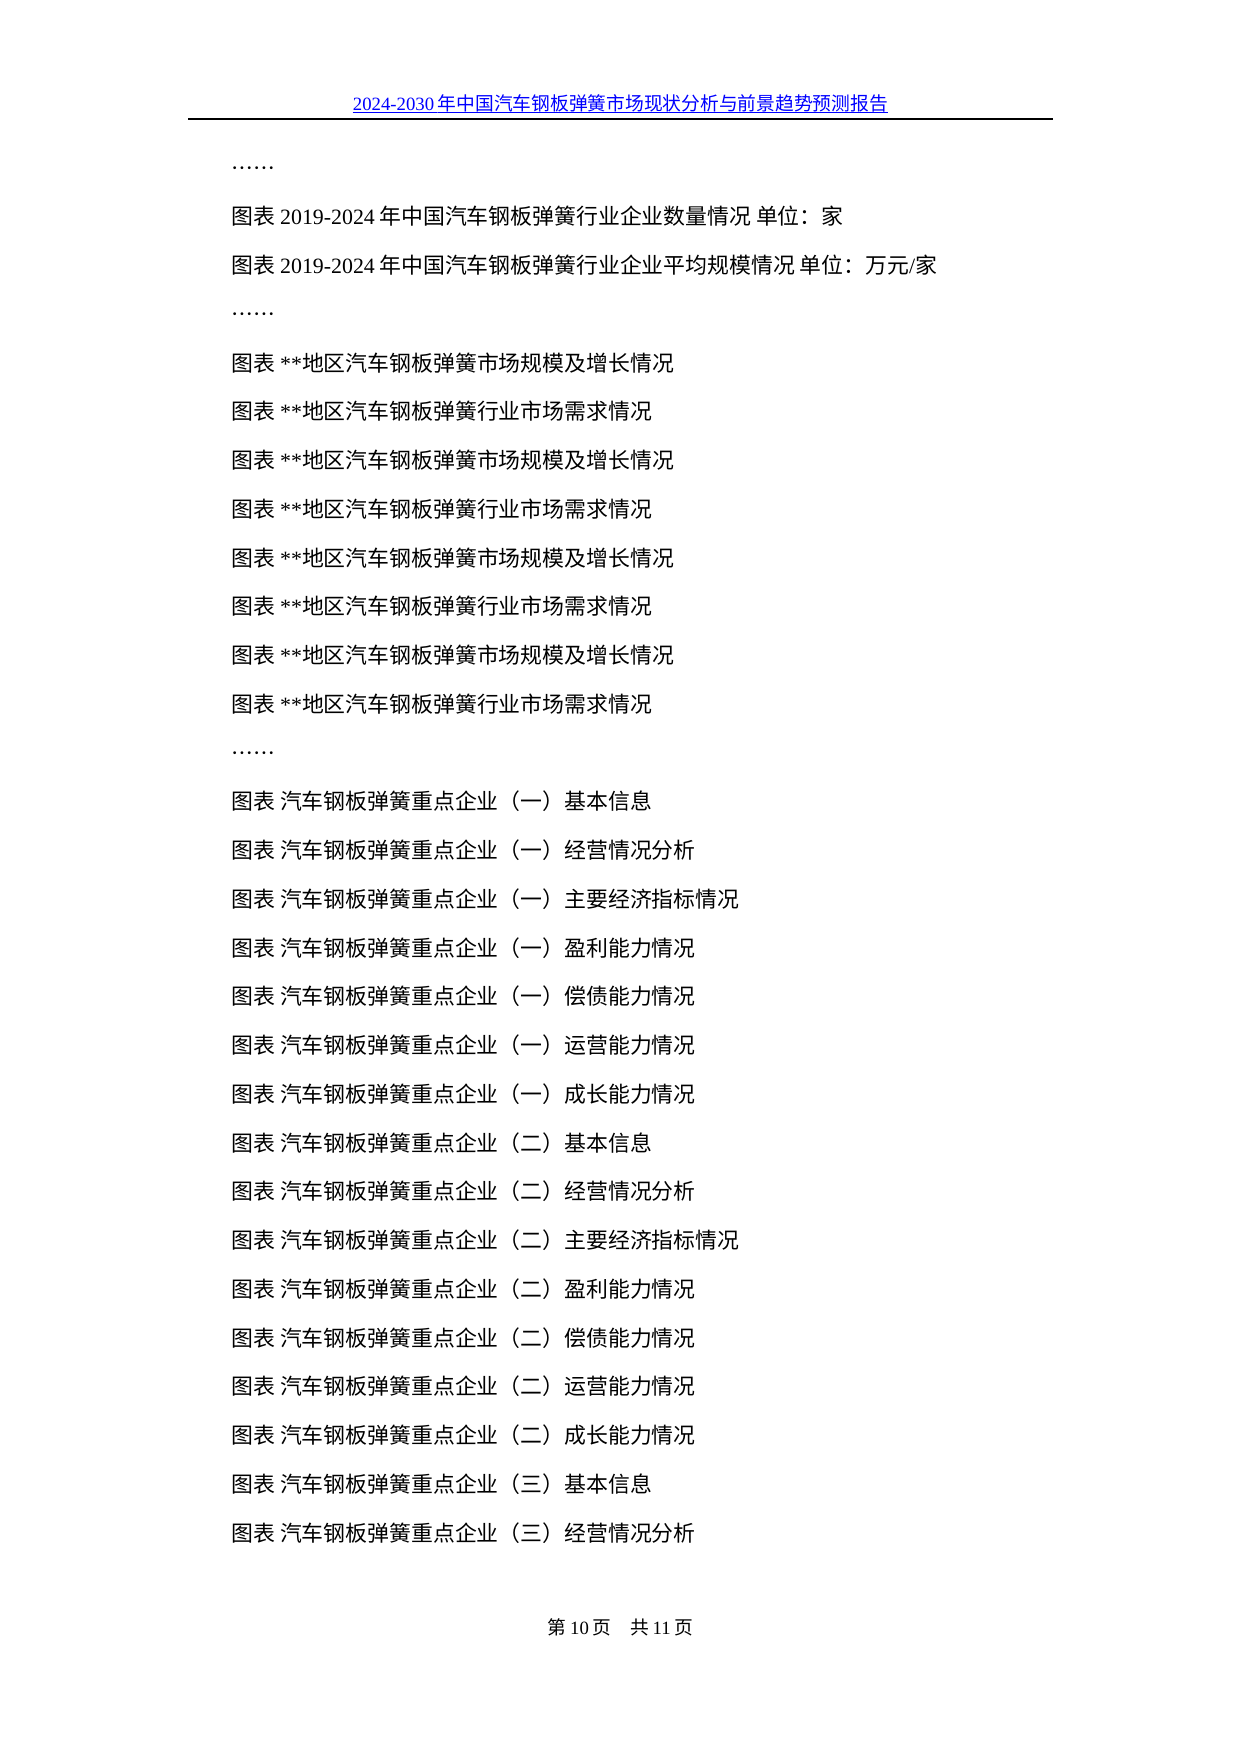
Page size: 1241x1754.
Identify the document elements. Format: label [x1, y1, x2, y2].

text [187, 150, 1053, 1548]
